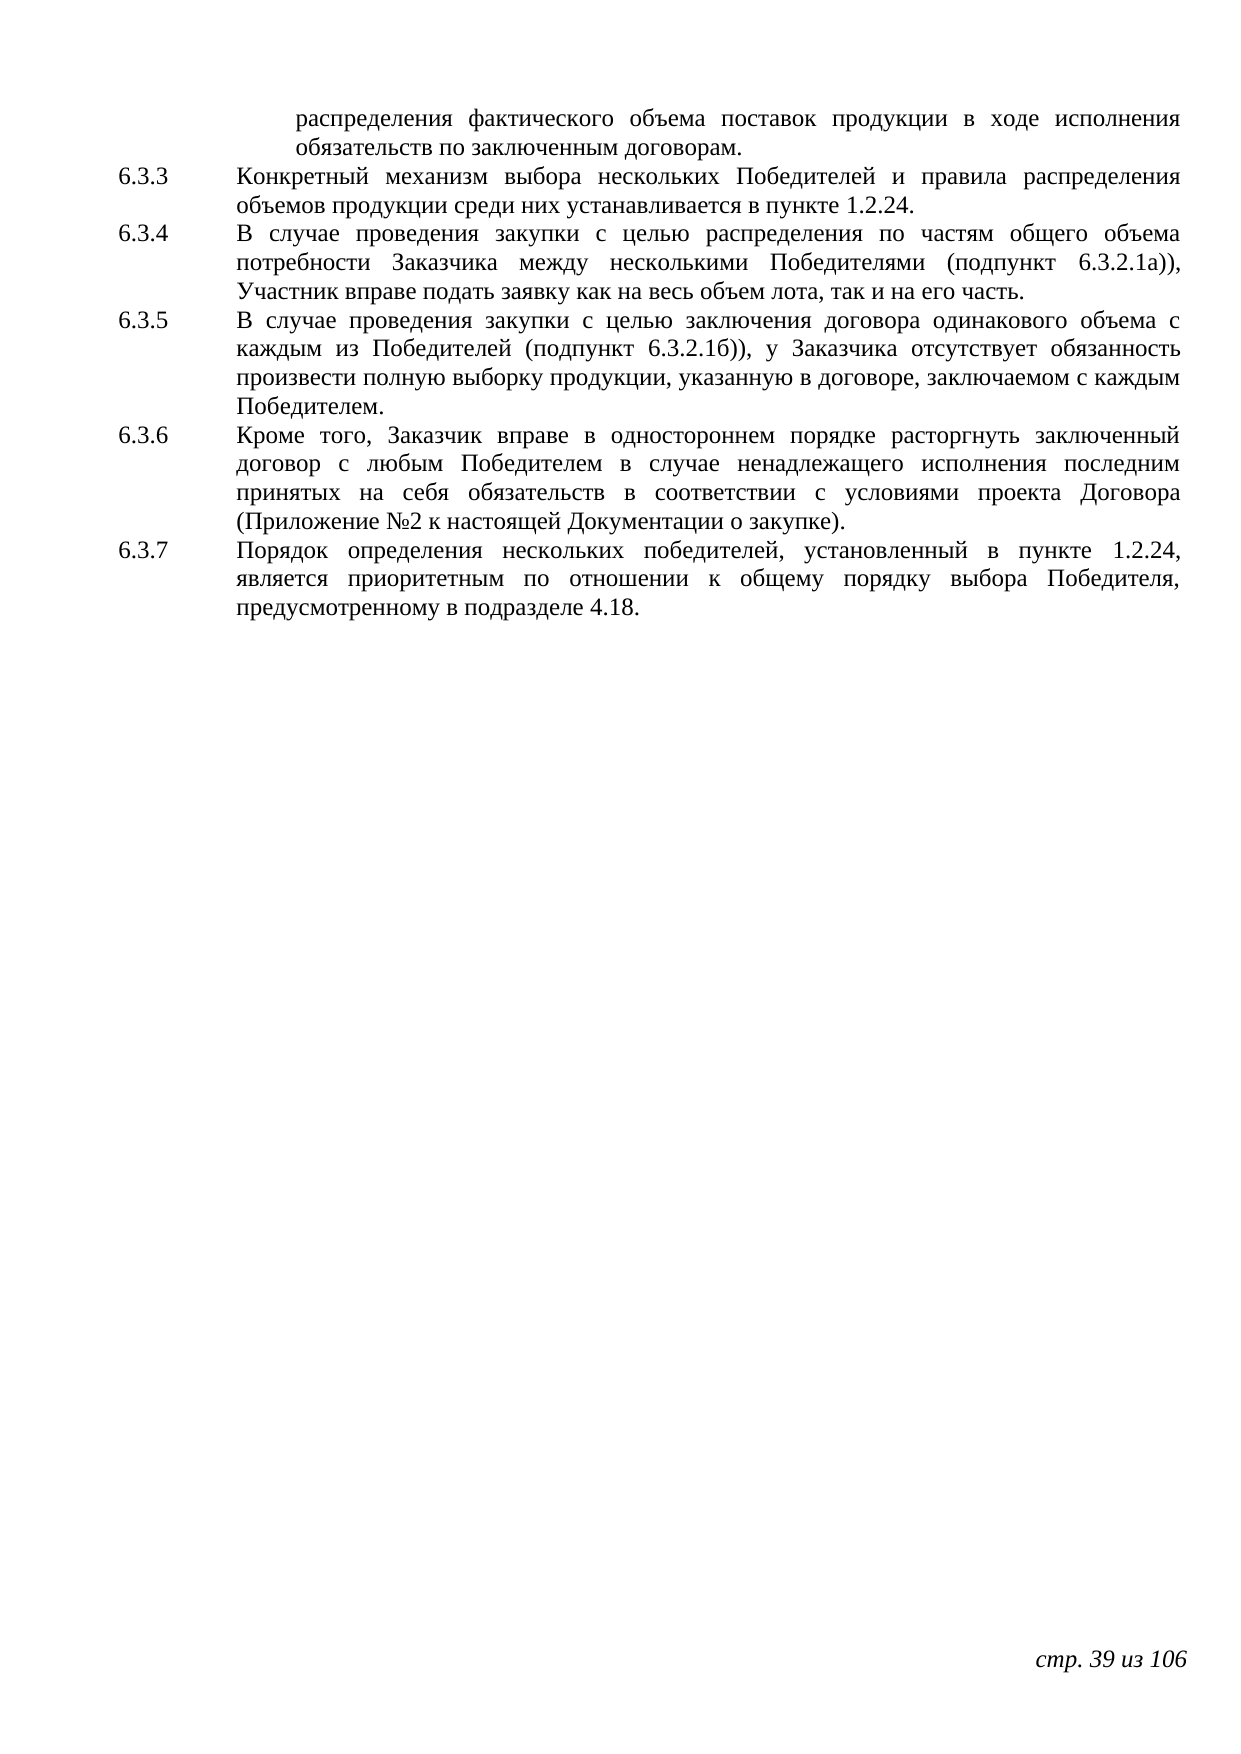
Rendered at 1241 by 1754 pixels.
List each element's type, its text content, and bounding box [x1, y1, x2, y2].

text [236, 103, 1181, 161]
text Кроме того, Заказчик вправе в одностороннем порядке расторгнуть заключенный договор с любым Победителем в случае ненадлежащего исполнения последним принятых на себя обязательств в соответствии с условиями проекта Договора (Приложение №2 к настоящей Документации о закупке). [118, 420, 1181, 535]
text В случае проведения закупки с целью заключения договора одинакового объема с каждым из Победителей (подпункт 6.3.2б)), у Заказчика отсутствует обязанность произвести полную выборку продукции, указанную в договоре, заключаемом с каждым Победителем. [118, 305, 1181, 420]
text Порядок определения нескольких победителей, установленный в пункте 1.2.24, является приоритетным по отношении к общему порядку выбора Победителя, предусмотренному в подразделе 4.18. [118, 535, 1181, 621]
text В случае проведения закупки с целью распределения по частям общего объема потребности Заказчика между несколькими Победителями (подпункт 6.3.2а)), Участник вправе подать заявку как на весь объем лота, так и на его часть. [118, 218, 1181, 305]
text Конкретный механизм выбора нескольких Победителей и правила распределения объемов продукции среди них устанавливается в пункте 1.2.24. [118, 161, 1181, 218]
